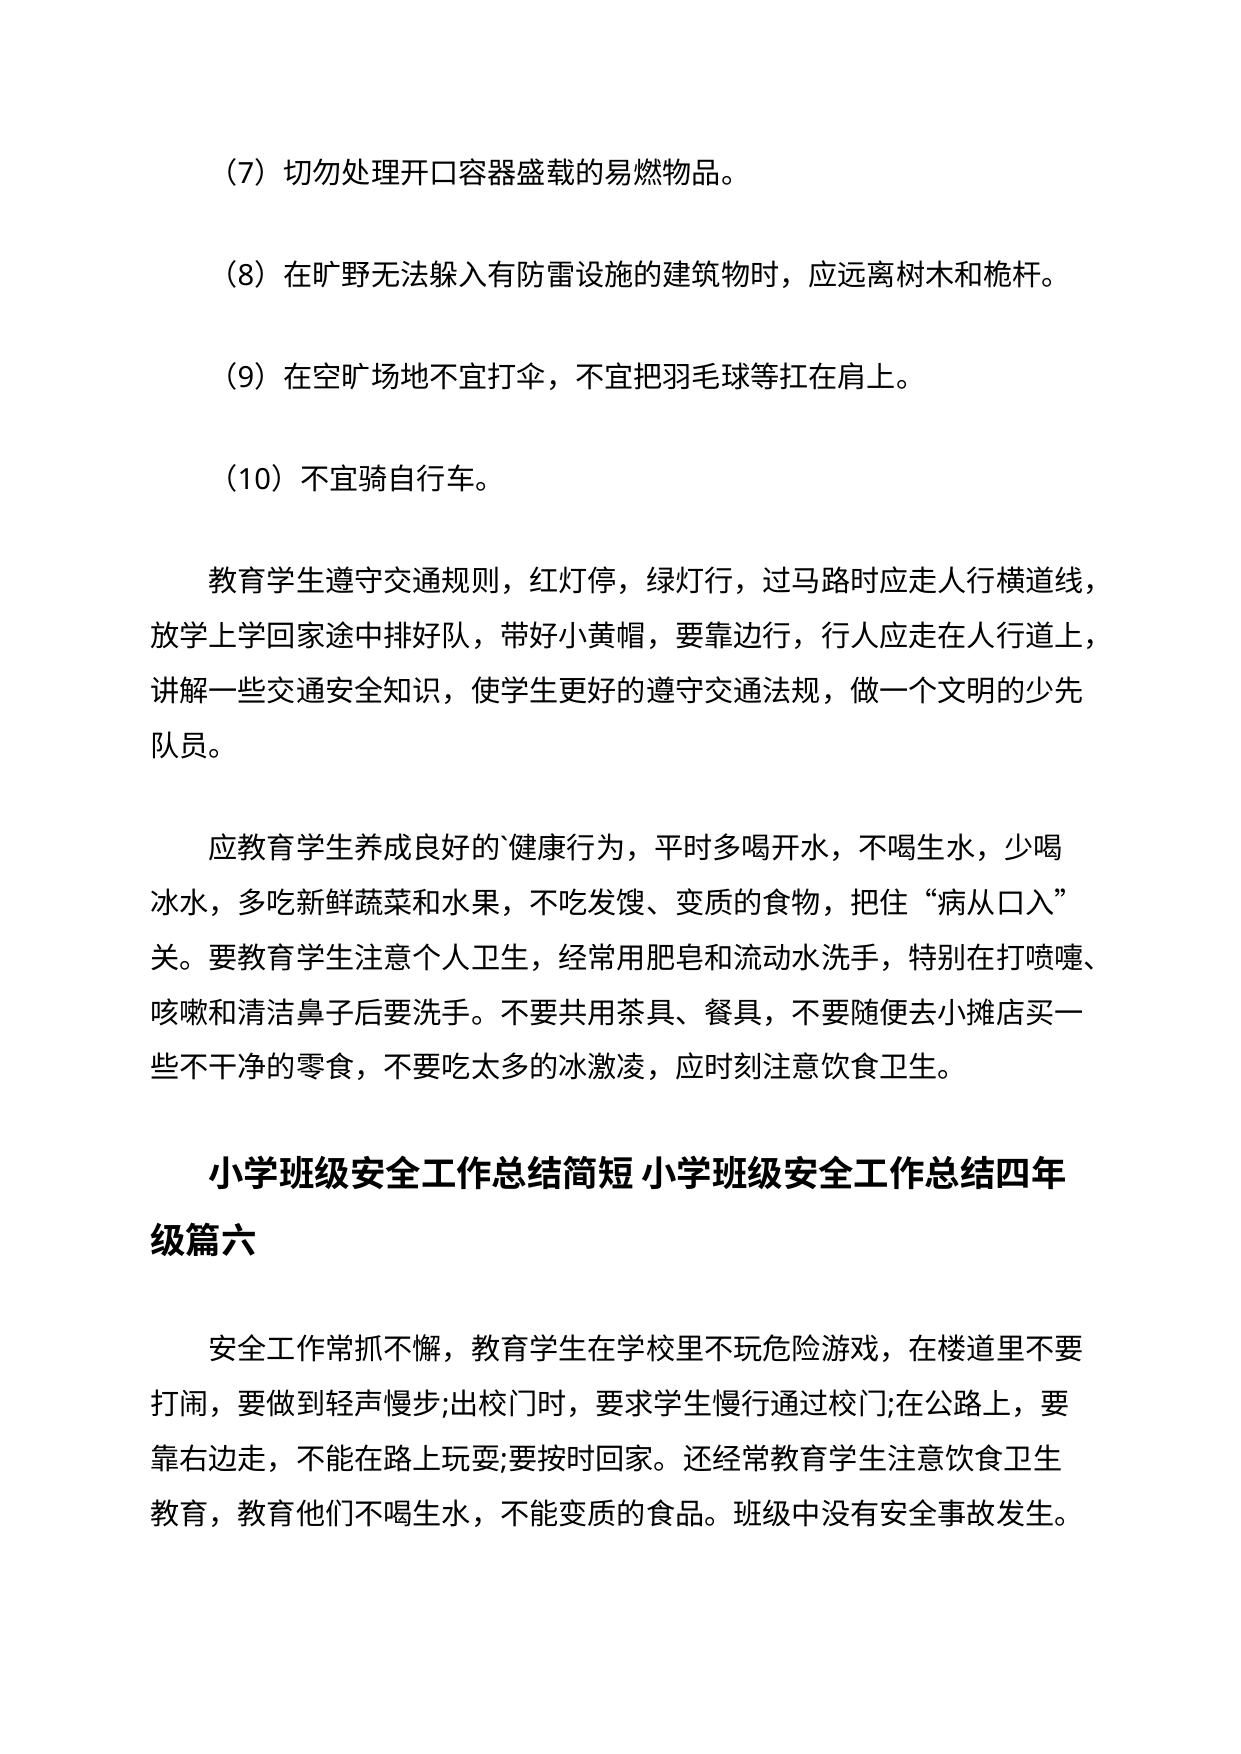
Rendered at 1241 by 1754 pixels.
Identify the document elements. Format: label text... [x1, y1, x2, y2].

text 应教育学生养成良好的`健康行为，平时多喝开水，不喝生水，少喝冰水，多吃新鲜蔬菜和水果，不吃发馊、变质的食物，把住“病从口入”关。要教育学生注意个人卫生，经常用肥皂和流动水洗手，特别在打喷嚏、咳嗽和清洁鼻子后要洗手。不要共用茶具、餐具，不要随便去小摊店买一些不干净的零食，不要吃太多的冰激凌，应时刻注意饮食卫生。 [150, 824, 1090, 1086]
text （8）在旷野无法躲入有防雷设施的建筑物时，应远离树木和桅杆。 [150, 252, 1090, 294]
text （10）不宜骑自行车。 [150, 456, 1090, 498]
text 安全工作常抓不懈，教育学生在学校里不玩危险游戏，在楼道里不要打闹，要做到轻声慢步;出校门时，要求学生慢行通过校门;在公路上，要靠右边走，不能在路上玩耍;要按时回家。还经常教育学生注意饮食卫生教育，教育他们不喝生水，不能变质的食品。班级中没有安全事故发生。 [150, 1326, 1090, 1533]
text （9）在空旷场地不宜打伞，不宜把羽毛球等扛在肩上。 [150, 354, 1090, 396]
text （7）切勿处理开口容器盛载的易燃物品。 [150, 150, 1090, 192]
text 教育学生遵守交通规则，红灯停，绿灯行，过马路时应走人行横道线，放学上学回家途中排好队，带好小黄帽，要靠边行，行人应走在人行道上，讲解一些交通安全知识，使学生更好的遵守交通法规，做一个文明的少先队员。 [150, 558, 1090, 765]
text 小学班级安全工作总结简短 小学班级安全工作总结四年级篇六 [150, 1146, 1090, 1264]
